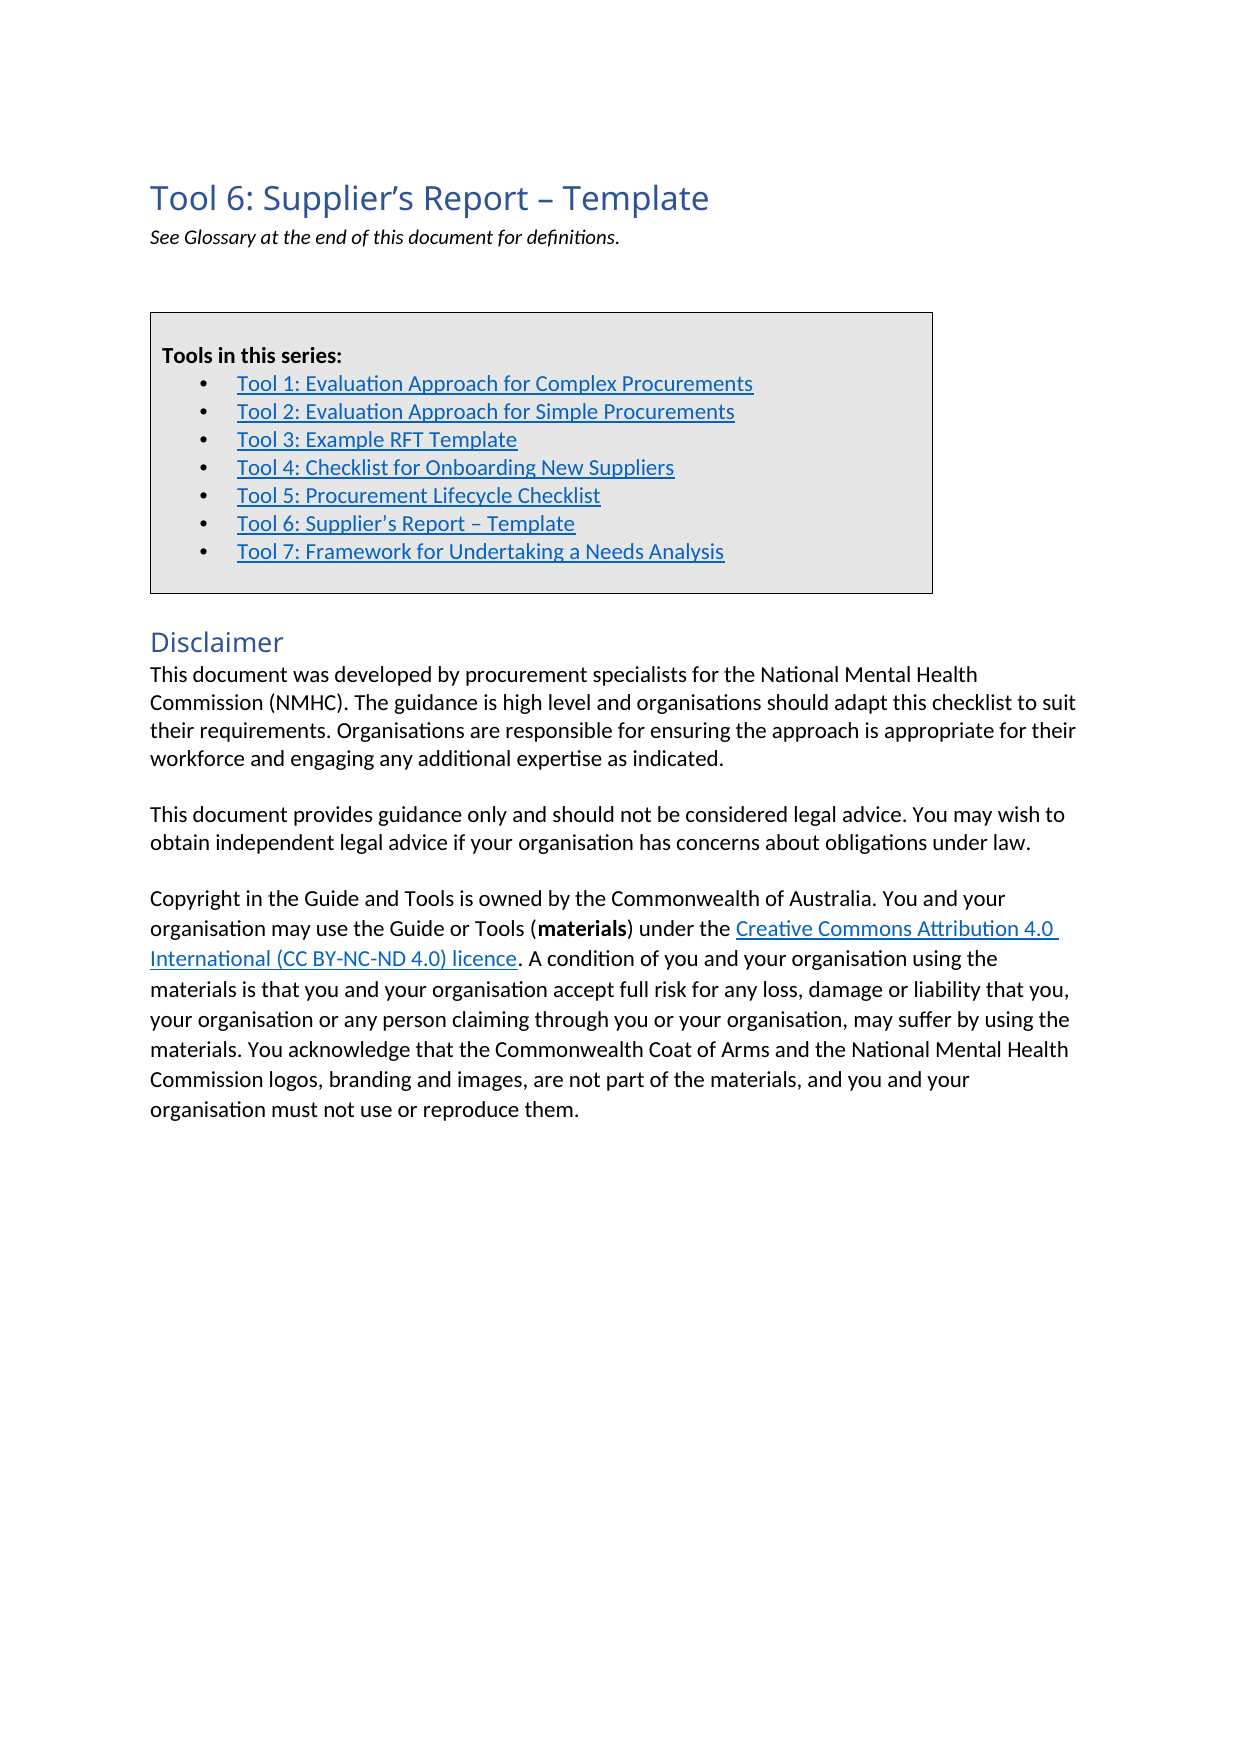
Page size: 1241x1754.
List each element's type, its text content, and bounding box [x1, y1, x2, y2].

text Copyright in the Guide and Tools is owned by the Commonwealth of Australia. You and your organisation may use the Guide or Tools (materials) under the Creative Commons Attribution 4.0 International (CC BY-NC-ND 4.0) licence. A condition of you and your organisation using the materials is that you and your organisation accept full risk for any loss, damage or liability that you, your organisation or any person claiming through you or your organisation, may suffer by using the materials. You acknowledge that the Commonwealth Coat of Arms and the National Mental Health Commission logos, branding and images, are not part of the materials, and you and your organisation must not use or reproduce them. [150, 884, 1090, 1124]
subtitle Tool 6: Supplier’s Report – Template [150, 175, 1090, 220]
text Disclaimer [150, 623, 1090, 660]
text This document provides guidance only and should not be considered legal advice. You may wish to obtain independent legal advice if your organisation has concerns about obligations under law. [150, 800, 1090, 856]
text This document was developed by procurement specialists for the National Mental Health Commission (NMHC). The guidance is high level and organisations should adapt this checklist to suit their requirements. Organisations are responsible for ensuring the approach is appropriate for their workforce and engaging any additional expertise as indicated. [150, 660, 1090, 772]
text See Glossary at the end of this document for definitions. [150, 224, 1090, 249]
table_header Tools in this series: Tool 1: Evaluation Approach for Complex Procurements Tool 2: Evaluation Approach for Simple Procurements Tool 3: Example RFT Template Tool 4: Checklist for Onboarding New Suppliers Tool 5: Procurement Lifecycle Checklist Tool 6: Supplier’s Report – Template Tool 7: Framework for Undertaking a Needs Analysis [151, 313, 932, 593]
